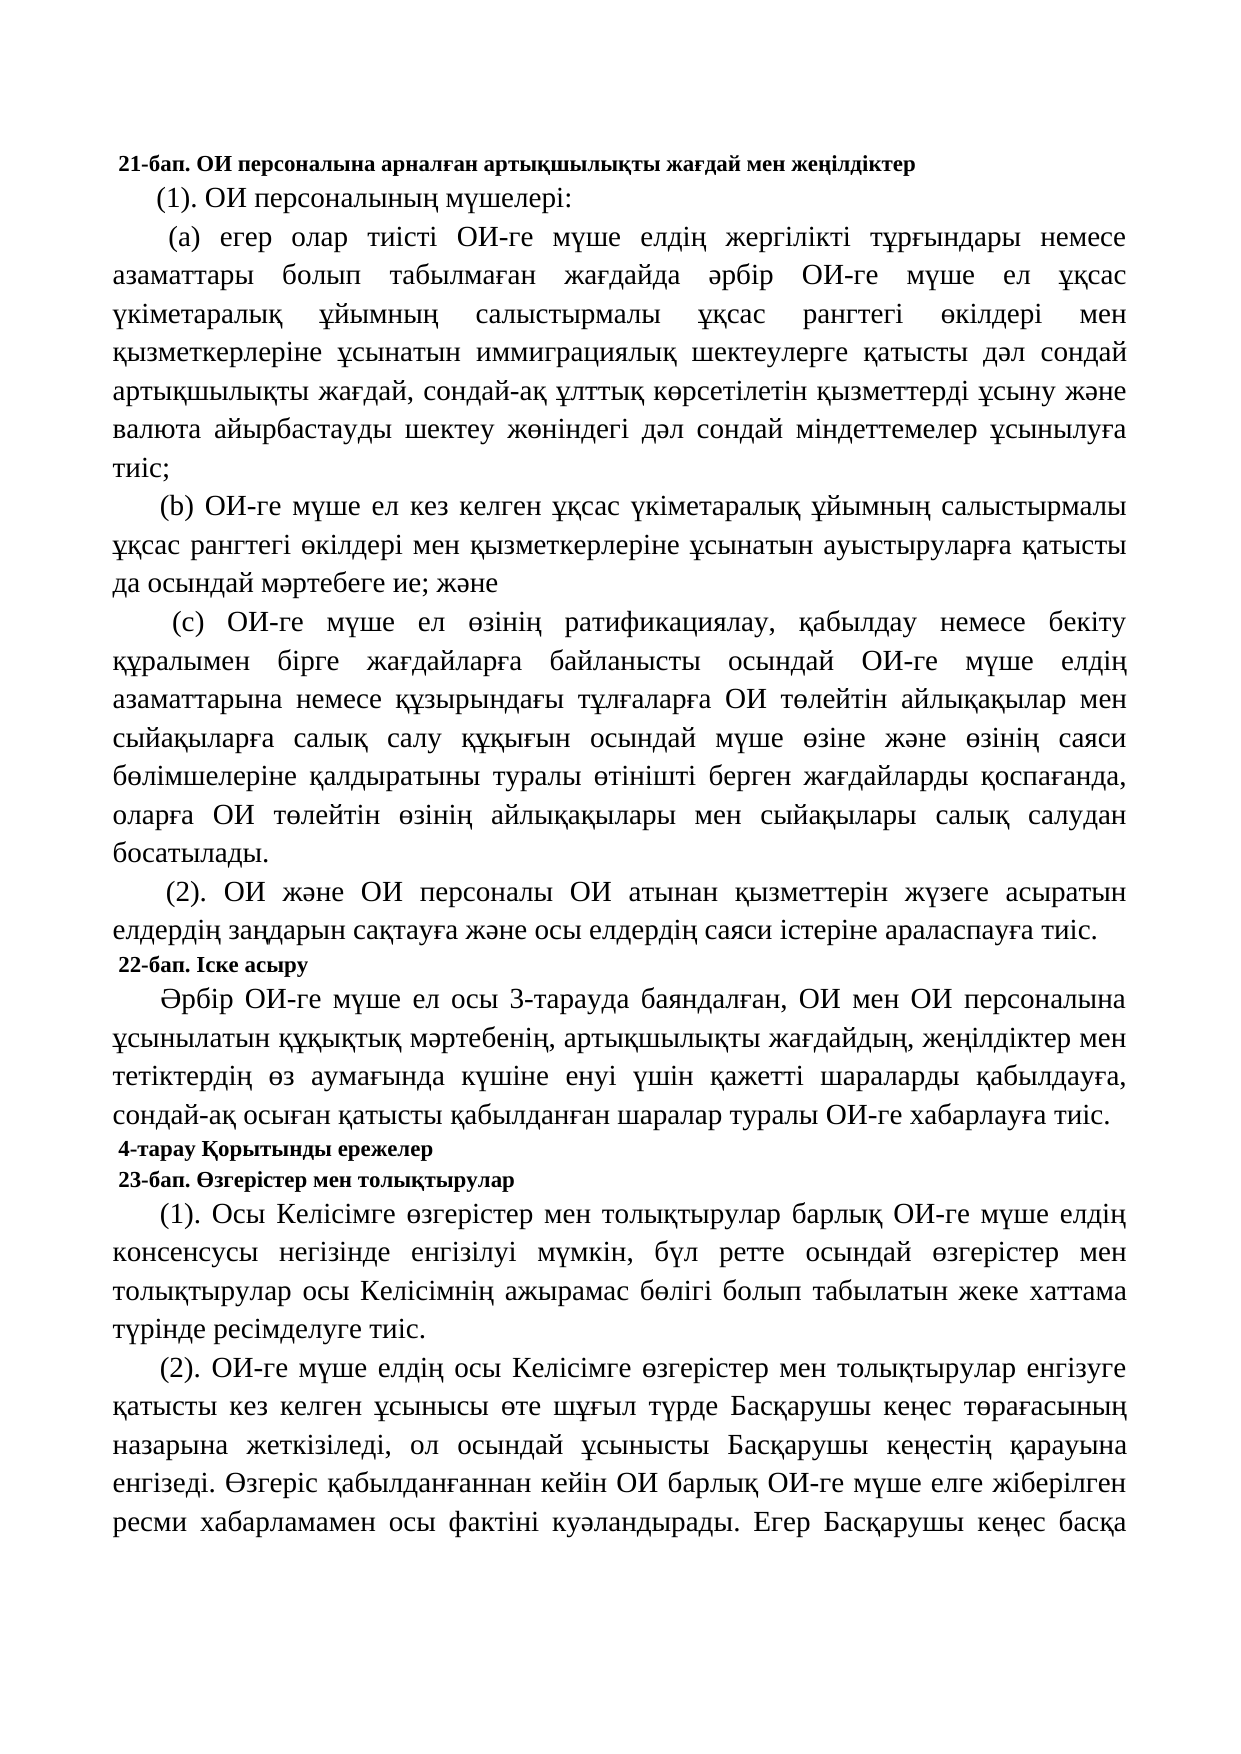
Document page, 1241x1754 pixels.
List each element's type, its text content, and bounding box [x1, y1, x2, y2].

text (b) ОИ-ге мүше ел кез келген ұқсас үкіметаралық ұйымның салыстырмалы ұқсас рангтегі өкілдері мен қызметкерлеріне ұсынатын ауыстыруларға қатысты да осындай мәртебеге ие; және [112, 488, 1128, 599]
text 21-бап. ОИ персоналына арналған артықшылықты жағдай мен жеңілдіктер [112, 150, 1128, 176]
text (a) егер олар тиісті ОИ-ге мүше елдің жергілікті тұрғындары немесе азаматтары болып табылмаған жағдайда әрбір ОИ-ге мүше ел ұқсас үкіметаралық ұйымның салыстырмалы ұқсас рангтегі өкілдері мен қызметкерлеріне ұсынатын иммиграциялық шектеулерге қатысты дәл сондай артықшылықты жағдай, сондай-ақ ұлттық көрсетілетін қызметтерді ұсыну және валюта айырбастауды шектеу жөніндегі дәл сондай міндеттемелер ұсынылуға тиіс; [112, 219, 1128, 483]
text (c) ОИ-ге мүше ел өзінің ратификациялау, қабылдау немесе бекіту құралымен бірге жағдайларға байланысты осындай ОИ-ге мүше елдің азаматтарына немесе құзырындағы тұлғаларға ОИ төлейтін айлықақылар мен сыйақыларға салық салу құқығын осындай мүше өзіне және өзінің саяси бөлімшелеріне қалдыратыны туралы өтінішті берген жағдайларды қоспағанда, оларға ОИ төлейтін өзінің айлықақылары мен сыйақылары салық салудан босатылады. [112, 604, 1128, 869]
text 22-бап. Іске асыру [112, 951, 1128, 977]
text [112, 1350, 1128, 1538]
text (1). Осы Келісімге өзгерістер мен толықтырулар барлық ОИ-ге мүше елдің консенсусы негізінде енгізілуі мүмкін, бүл ретте осындай өзгерістер мен толықтырулар осы Келісімнің ажырамас бөлігі болып табылатын жеке хаттама түрінде ресімделуге тиіс. [112, 1196, 1128, 1345]
text 23-бап. Өзгерістер мен толықтырулар [112, 1166, 1128, 1192]
text 4-тарау Қорытынды ережелер [112, 1135, 1128, 1162]
text Әрбір ОИ-ге мүше ел осы 3-тарауда баяндалған, ОИ мен ОИ персоналына ұсынылатын құқықтық мәртебенің, артықшылықты жағдайдың, жеңілдіктер мен тетіктердің өз аумағында күшіне енуі үшін қажетті шараларды қабылдауға, сондай-ақ осыған қатысты қабылданған шаралар туралы ОИ-ге хабарлауға тиіс. [112, 981, 1128, 1130]
text (1). ОИ персоналының мүшелері: [112, 180, 1128, 214]
text (2). ОИ және ОИ персоналы ОИ атынан қызметтерін жүзеге асыратын елдердің заңдарын сақтауға және осы елдердің саяси істеріне араласпауға тиіс. [112, 874, 1128, 946]
